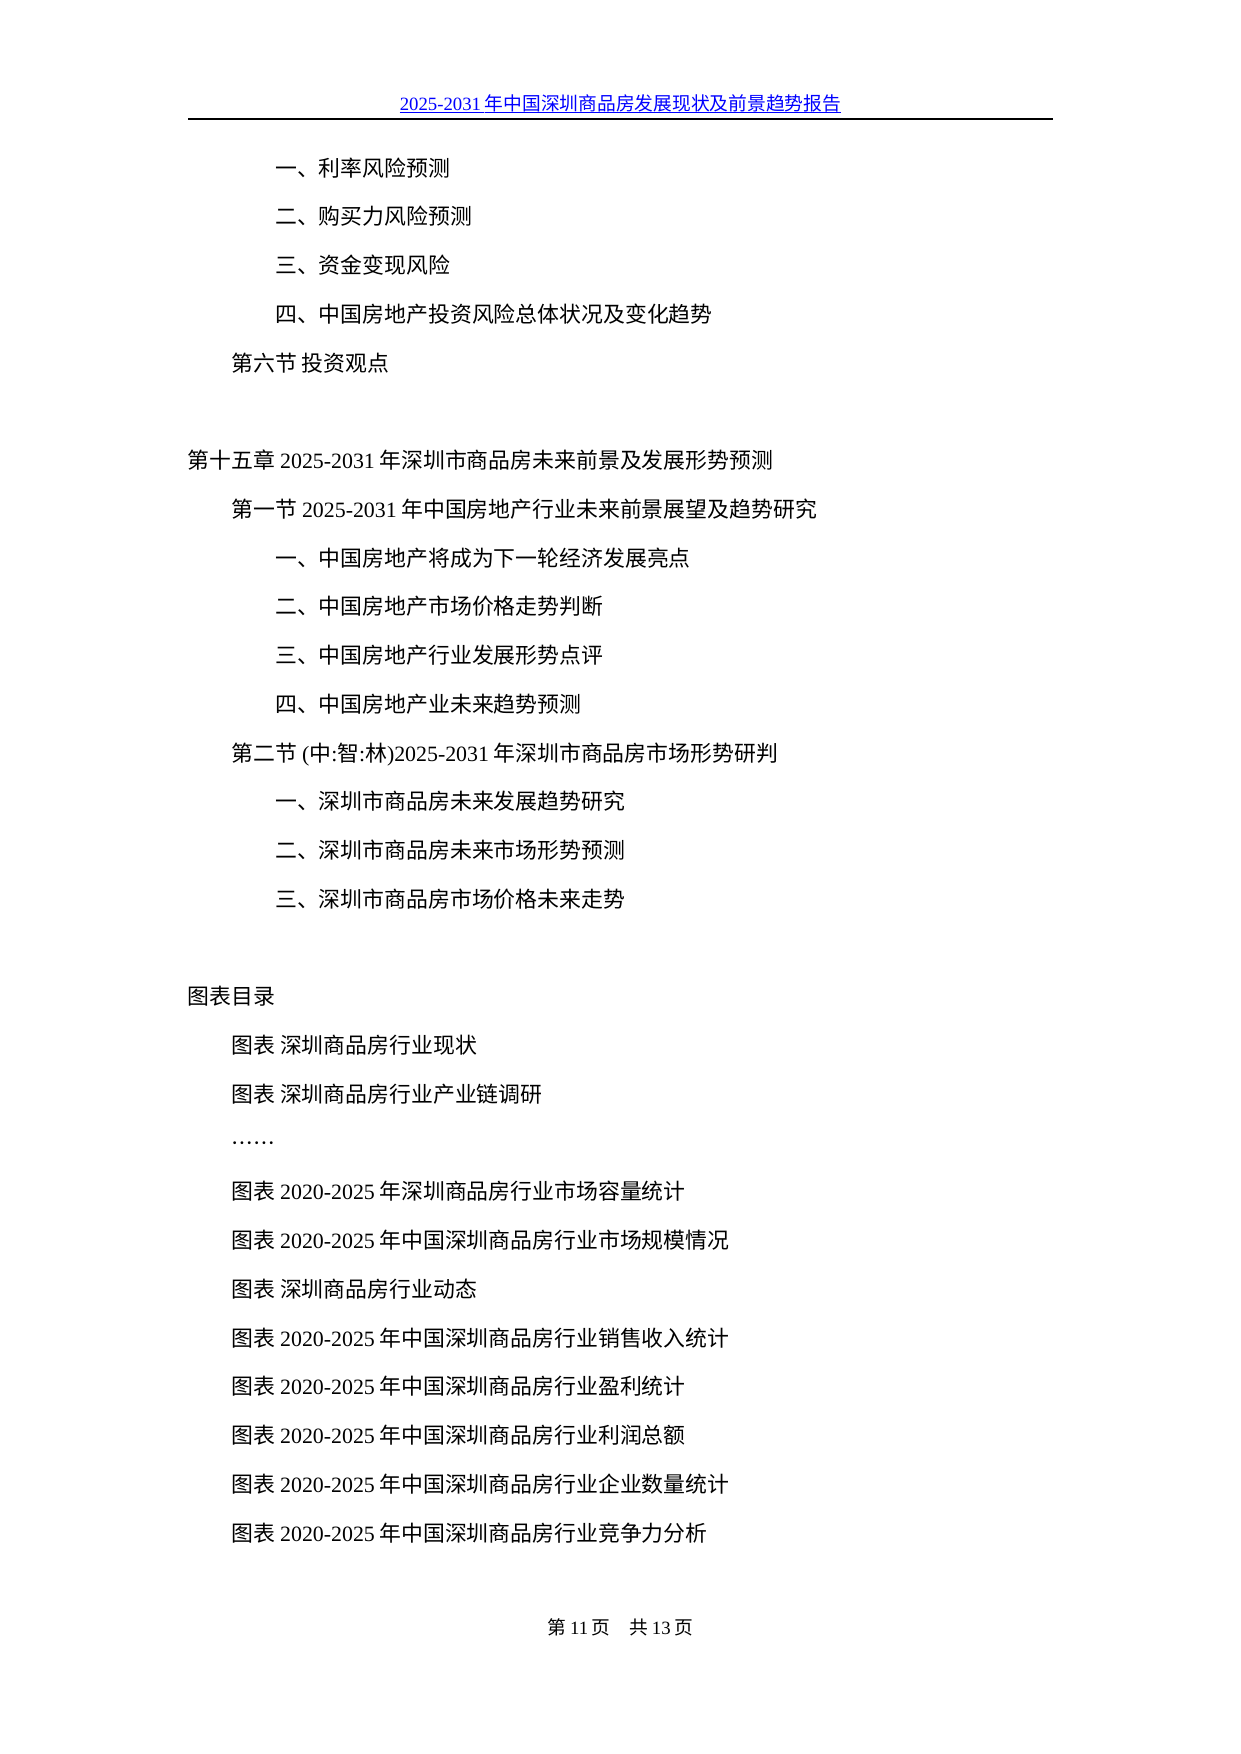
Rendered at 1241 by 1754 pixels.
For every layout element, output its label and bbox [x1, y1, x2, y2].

text [187, 150, 1053, 1548]
